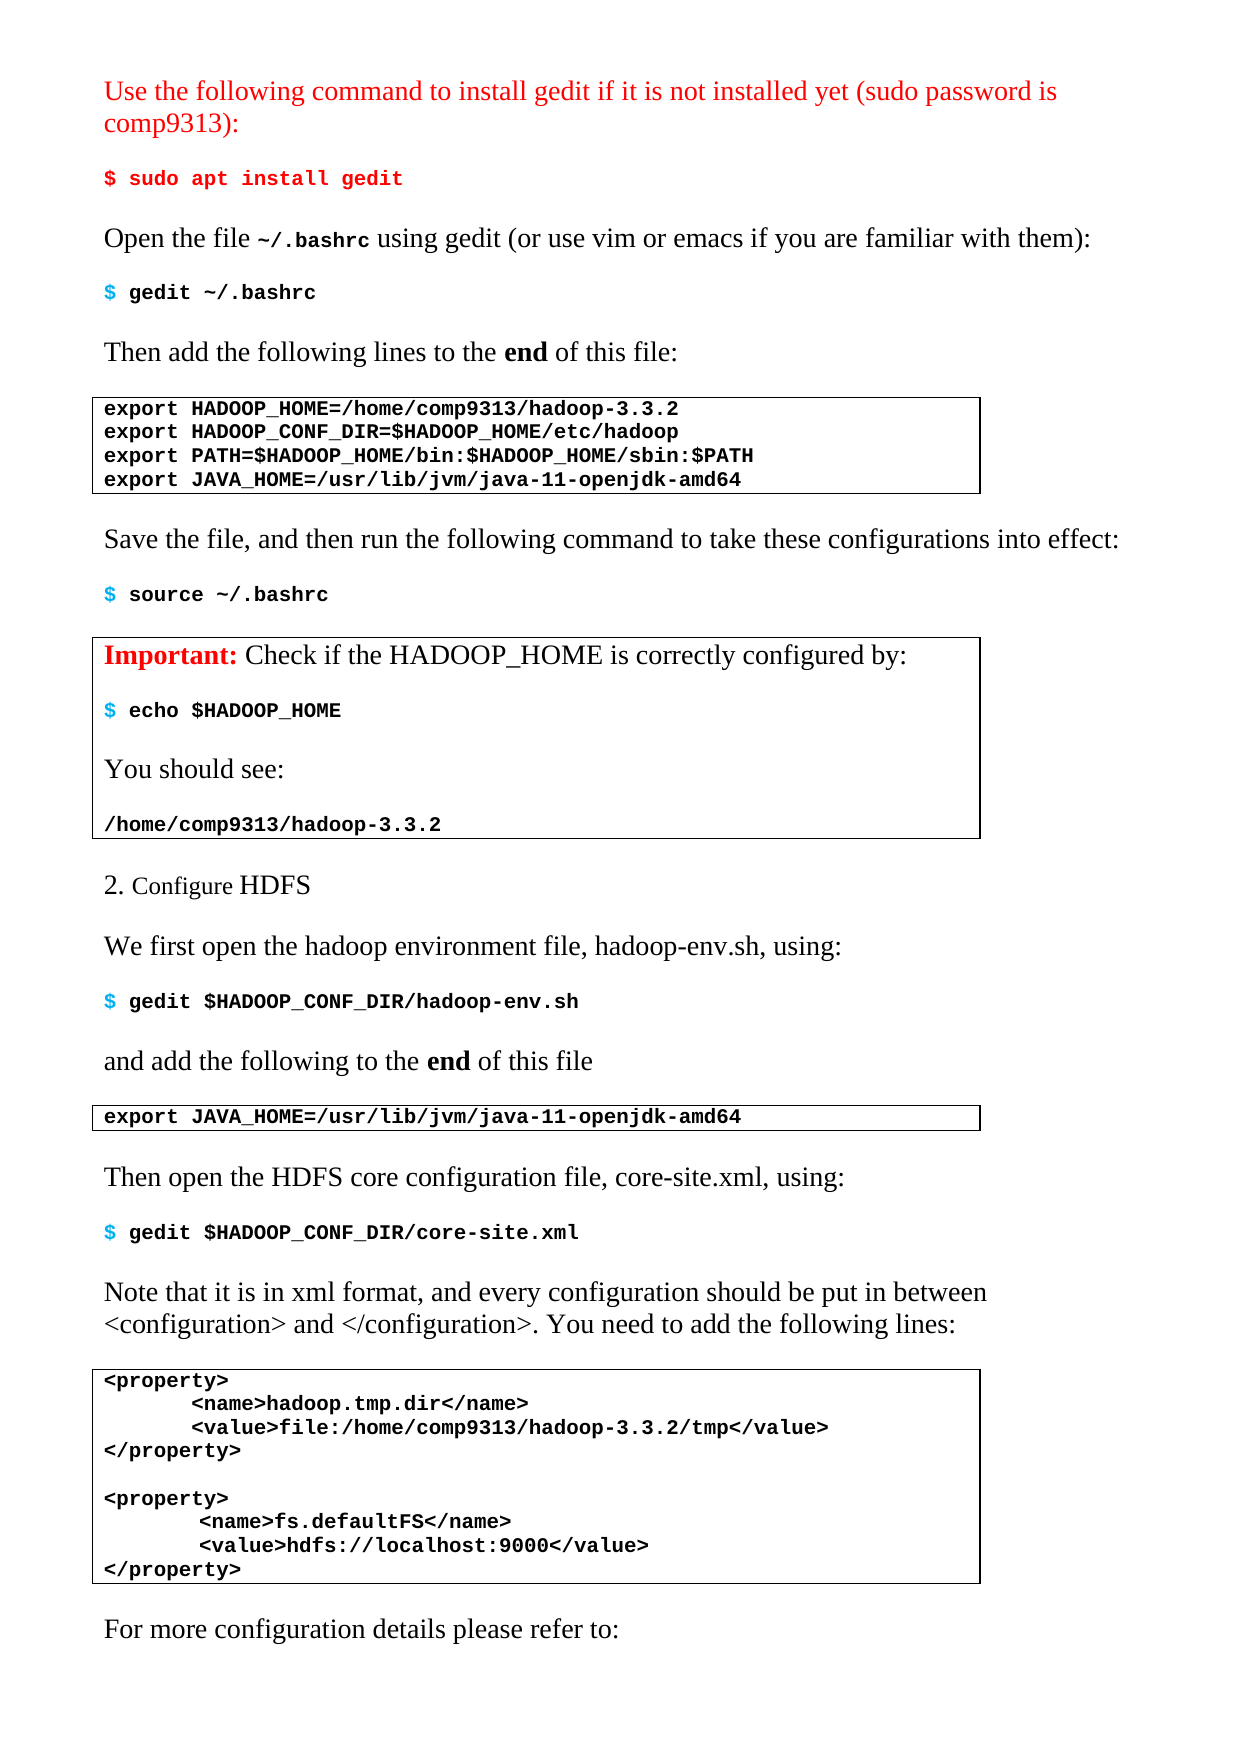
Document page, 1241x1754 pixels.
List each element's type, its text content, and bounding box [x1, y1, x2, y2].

text Open the file ~/.bashrc using gedit (or use vim or emacs if you are familiar with them): [103, 221, 1167, 253]
text $ gedit $HADOOP_CONF_DIR/hadoop-env.sh [103, 991, 1167, 1014]
text We first open the hadoop environment file, hadoop-env.sh, using: [103, 929, 1167, 962]
text $ gedit ~/.bashrc [103, 282, 1167, 306]
text Note that it is in xml format, and every configuration should be put in between <configuration> and </configuration>. You need to add the following lines: [103, 1274, 1167, 1339]
table_header <property> <name>hadoop.tmp.dir</name> <value>file:/home/comp9313/hadoop-3.3.2/tmp</value> </property> <property> <name>fs.defaultFS</name> <value>hdfs://localhost:9000</value> </property> [93, 1370, 979, 1582]
text $ source ~/.bashrc [103, 584, 1167, 608]
text $ sudo apt install gedit [103, 168, 1167, 191]
text 2. Configure HDFS [103, 868, 1167, 900]
text Use the following command to install gedit if it is not installed yet (sudo password is comp9313): [103, 74, 1167, 139]
text and add the following to the end of this file [103, 1044, 1167, 1076]
text Then add the following lines to the end of this file: [103, 335, 1167, 368]
table_header Important: Check if the HADOOP_HOME is correctly configured by: $ echo $HADOOP_HOME You should see: /home/comp9313/hadoop-3.3.2 [93, 638, 979, 838]
text Save the file, and then run the following command to take these configurations into effect: [103, 523, 1167, 555]
text Then open the HDFS core configuration file, core-site.xml, using: [103, 1160, 1167, 1193]
table_header export JAVA_HOME=/usr/lib/jvm/java-11-openjdk-amd64 [93, 1106, 979, 1130]
text For more configuration details please refer to: [103, 1613, 1167, 1645]
table_header export HADOOP_HOME=/home/comp9313/hadoop-3.3.2 export HADOOP_CONF_DIR=$HADOOP_HOME/etc/hadoop export PATH=$HADOOP_HOME/bin:$HADOOP_HOME/sbin:$PATH export JAVA_HOME=/usr/lib/jvm/java-11-openjdk-amd64 [93, 398, 979, 492]
text $ gedit $HADOOP_CONF_DIR/core-site.xml [103, 1222, 1167, 1245]
